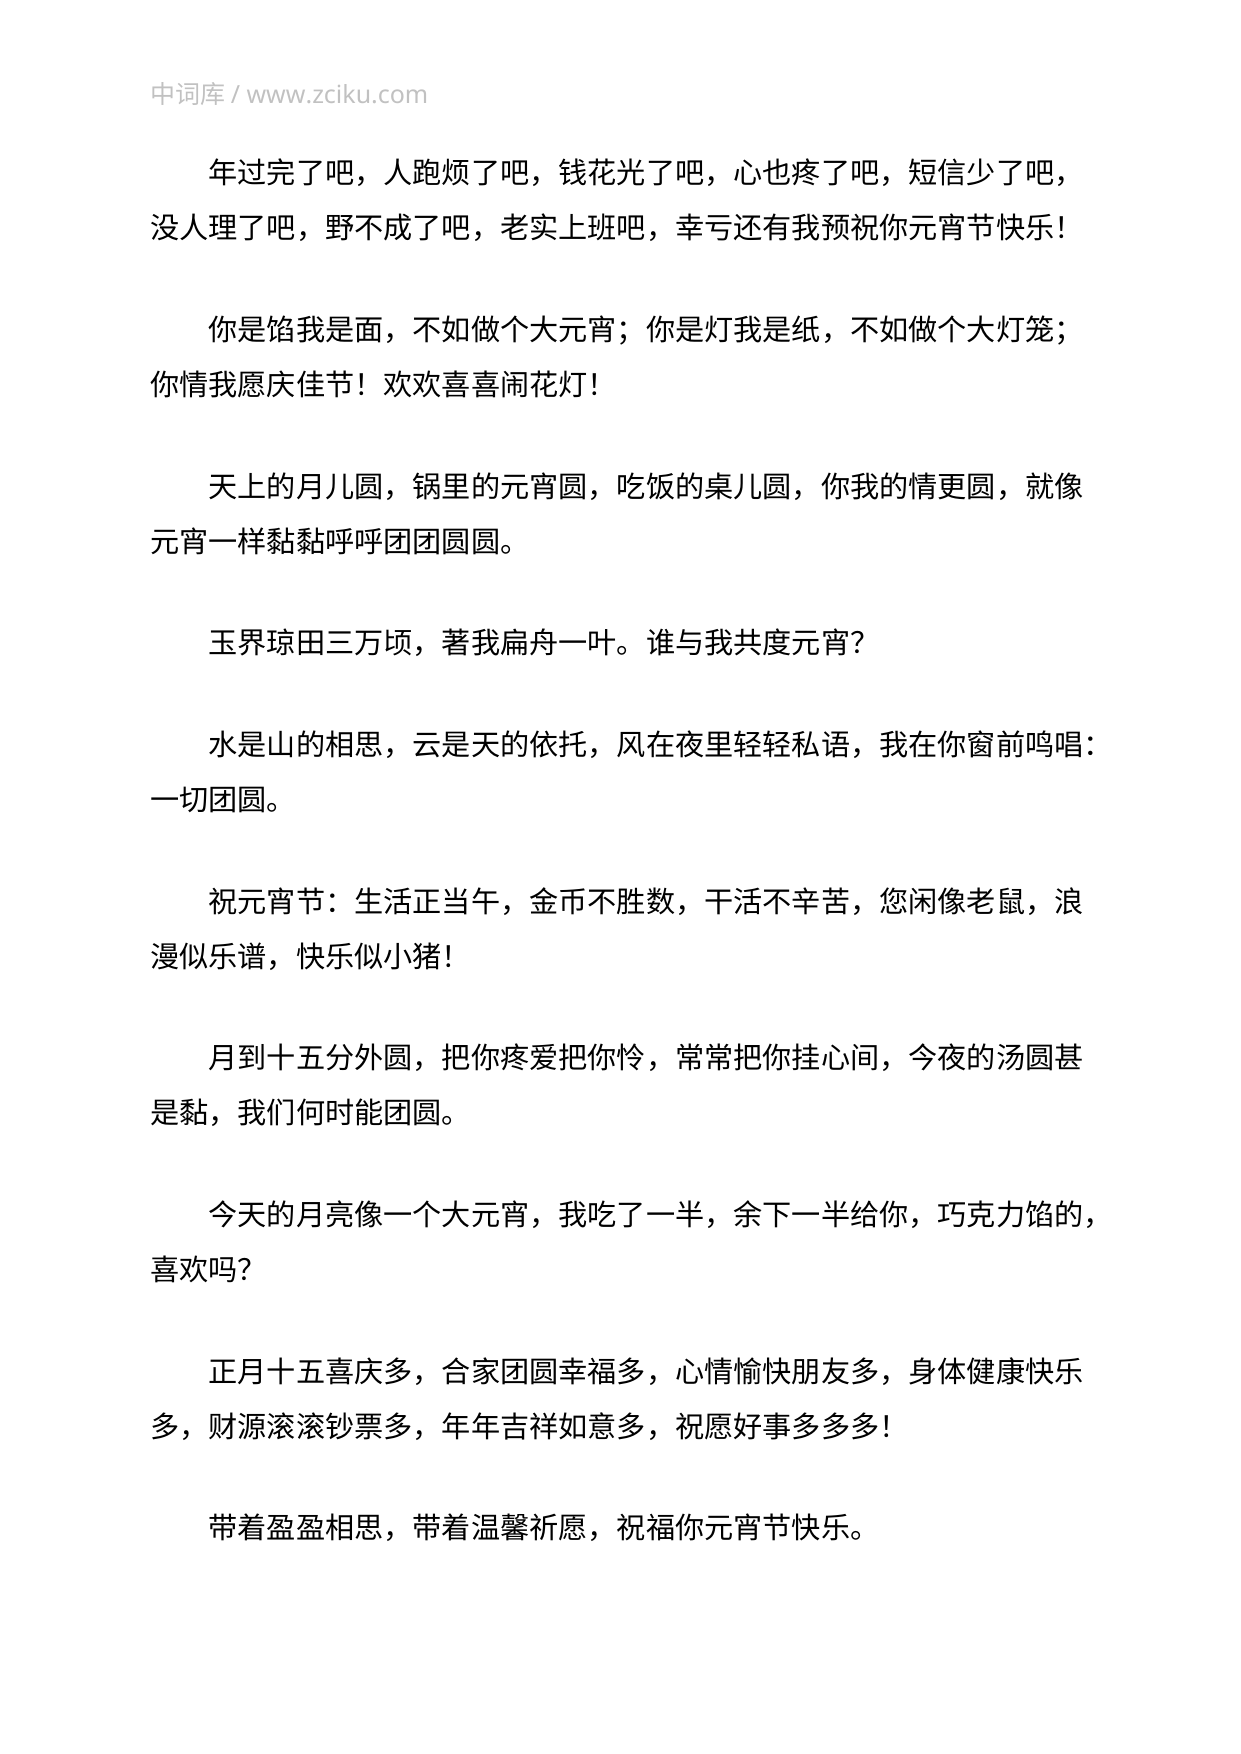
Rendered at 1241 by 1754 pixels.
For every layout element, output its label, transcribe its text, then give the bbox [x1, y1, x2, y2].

text 祝元宵节：生活正当午，金币不胜数，干活不辛苦，您闲像老鼠，浪漫似乐谱，快乐似小猪！ [150, 878, 1090, 976]
text 正月十五喜庆多，合家团圆幸福多，心情愉快朋友多，身体健康快乐多，财源滚滚钞票多，年年吉祥如意多，祝愿好事多多多！ [150, 1348, 1090, 1446]
text 月到十五分外圆，把你疼爱把你怜，常常把你挂心间，今夜的汤圆甚是黏，我们何时能团圆。 [150, 1035, 1090, 1132]
text 带着盈盈相思，带着温馨祈愿，祝福你元宵节快乐。 [150, 1505, 1090, 1547]
text 今天的月亮像一个大元宵，我吃了一半，余下一半给你，巧克力馅的，喜欢吗？ [150, 1192, 1090, 1289]
text 你是馅我是面，不如做个大元宵；你是灯我是纸，不如做个大灯笼；你情我愿庆佳节！欢欢喜喜闹花灯！ [150, 307, 1090, 404]
text 玉界琼田三万顷，著我扁舟一叶。谁与我共度元宵？ [150, 620, 1090, 662]
text 水是山的相思，云是天的依托，风在夜里轻轻私语，我在你窗前鸣唱：一切团圆。 [150, 722, 1090, 819]
text 天上的月儿圆，锅里的元宵圆，吃饭的桌儿圆，你我的情更圆，就像元宵一样黏黏呼呼团团圆圆。 [150, 463, 1090, 561]
text 年过完了吧，人跑烦了吧，钱花光了吧，心也疼了吧，短信少了吧，没人理了吧，野不成了吧，老实上班吧，幸亏还有我预祝你元宵节快乐！ [150, 150, 1090, 247]
